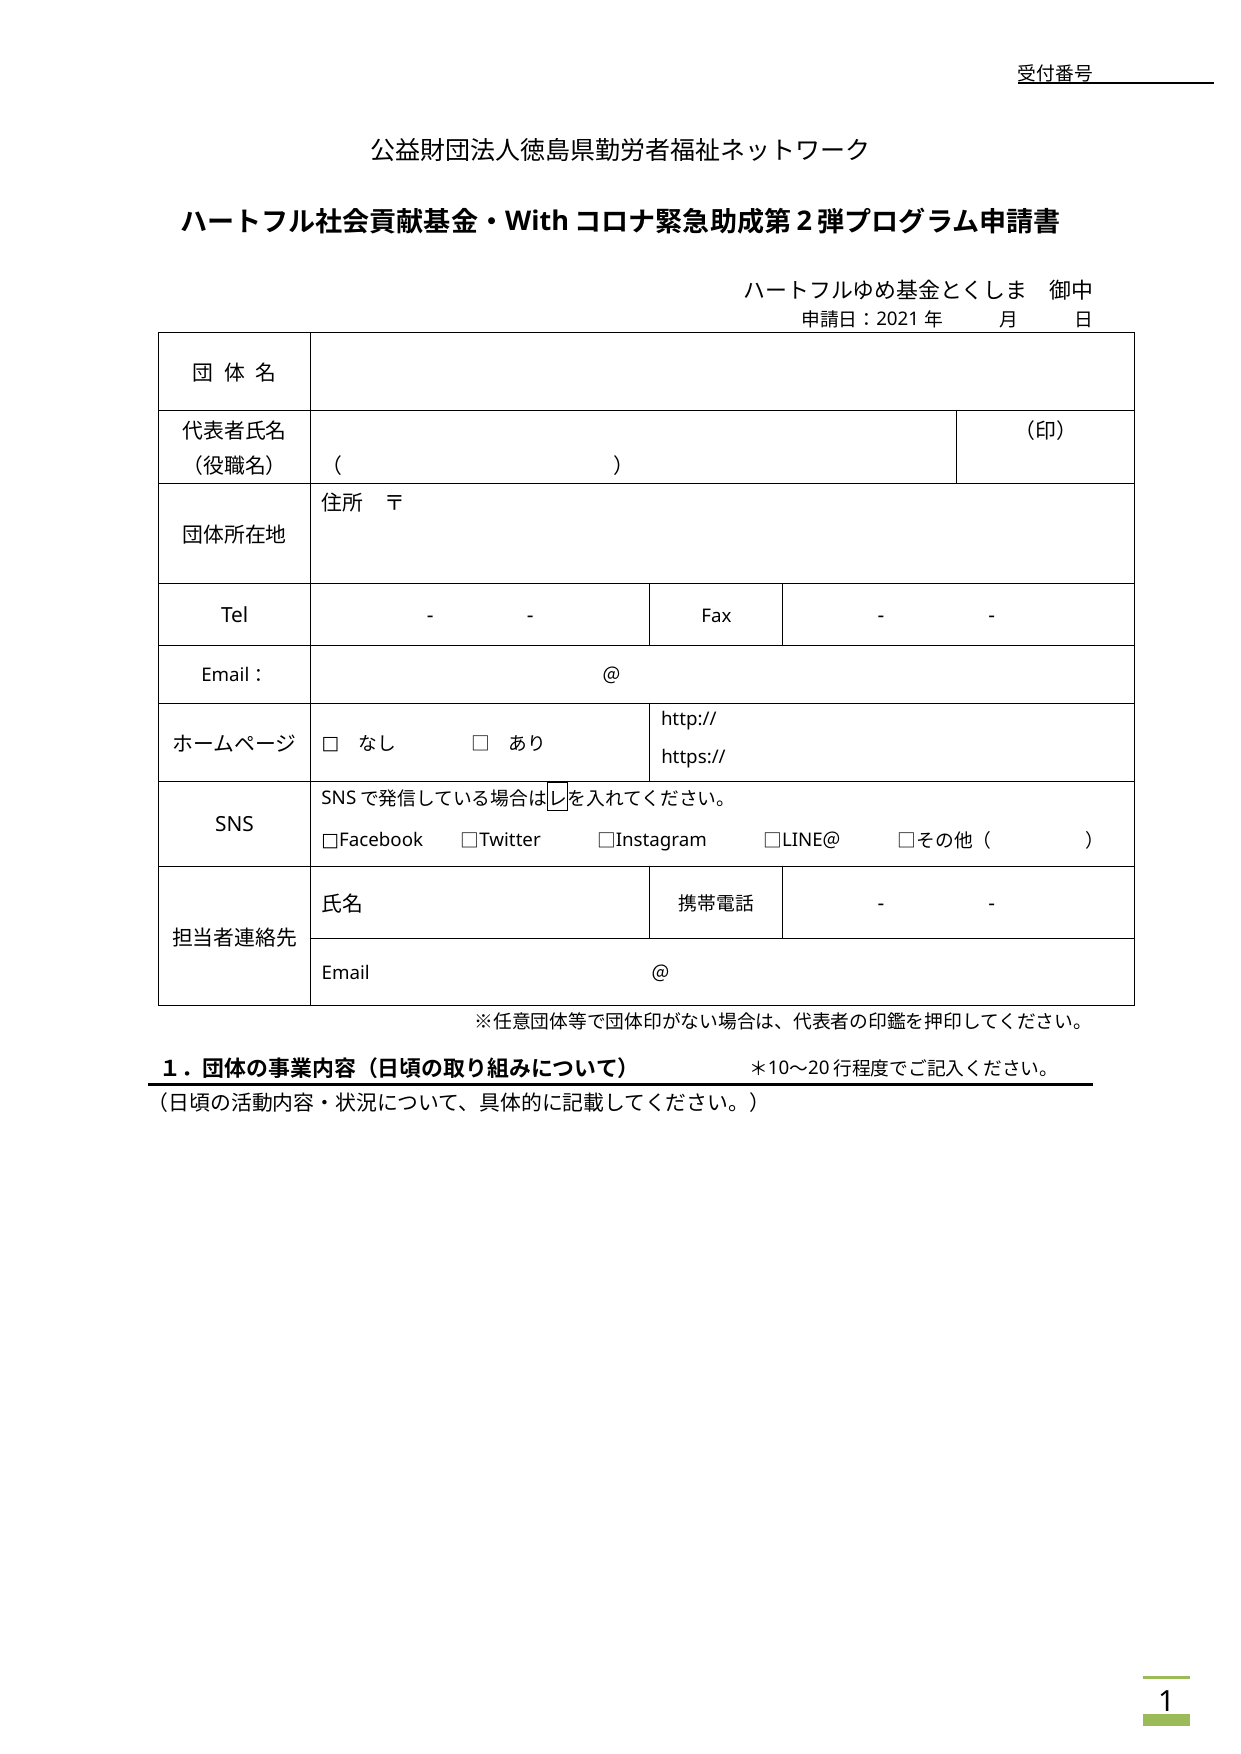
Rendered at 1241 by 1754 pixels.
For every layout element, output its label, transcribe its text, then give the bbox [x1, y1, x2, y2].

table_header 団体名 [159, 333, 310, 410]
table_cell http:// https:// [650, 704, 1134, 781]
table_cell 住所 〒 [311, 484, 1134, 583]
table_header [311, 333, 1134, 410]
table_cell （ ） [311, 411, 956, 482]
table_cell 担当者連絡先 [159, 867, 310, 1005]
table_cell Email： [159, 646, 310, 703]
table_cell SNS [159, 782, 310, 866]
table_cell （印） [957, 411, 1134, 482]
table_cell 代表者氏名 （役職名） [159, 411, 310, 482]
table_cell Email ＠ [311, 939, 1134, 1005]
table_cell - [311, 584, 649, 645]
table_header １．団体の事業内容（日頃の取り組みについて） ＊10～20行程度でご記入ください。 [148, 1051, 1092, 1083]
table_cell Tel [159, 584, 310, 645]
text 申請日：2021 年 月 日 [148, 305, 1092, 332]
table_cell - - [783, 584, 1134, 645]
table_cell Fax [650, 584, 782, 645]
table_cell SNSで発信している場合はレを入れてください。 □Facebook □Twitter □Instagram □LINE＠ □その他（ ） [311, 782, 1134, 866]
table_cell 団体所在地 [159, 484, 310, 583]
text 公益財団法人徳島県勤労者福祉ネットワーク [148, 113, 1092, 184]
text ハートフルゆめ基金とくしま 御中 [148, 273, 1092, 305]
table_cell ホームページ [159, 704, 310, 781]
table_cell ＠ [311, 646, 1134, 703]
text （日頃の活動内容・状況について、具体的に記載してください。） [148, 1086, 1092, 1116]
table_cell 氏名 [311, 867, 649, 937]
table_cell 携帯電話 [650, 867, 782, 937]
text ※任意団体等で団体印がない場合は、代表者の印鑑を押印してください。 [148, 1006, 1092, 1033]
table_cell - - [783, 867, 1134, 937]
table_cell なし □ あり [311, 704, 649, 781]
text ハートフル社会貢献基金・Withコロナ緊急助成第2弾プログラム申請書 [148, 184, 1092, 255]
